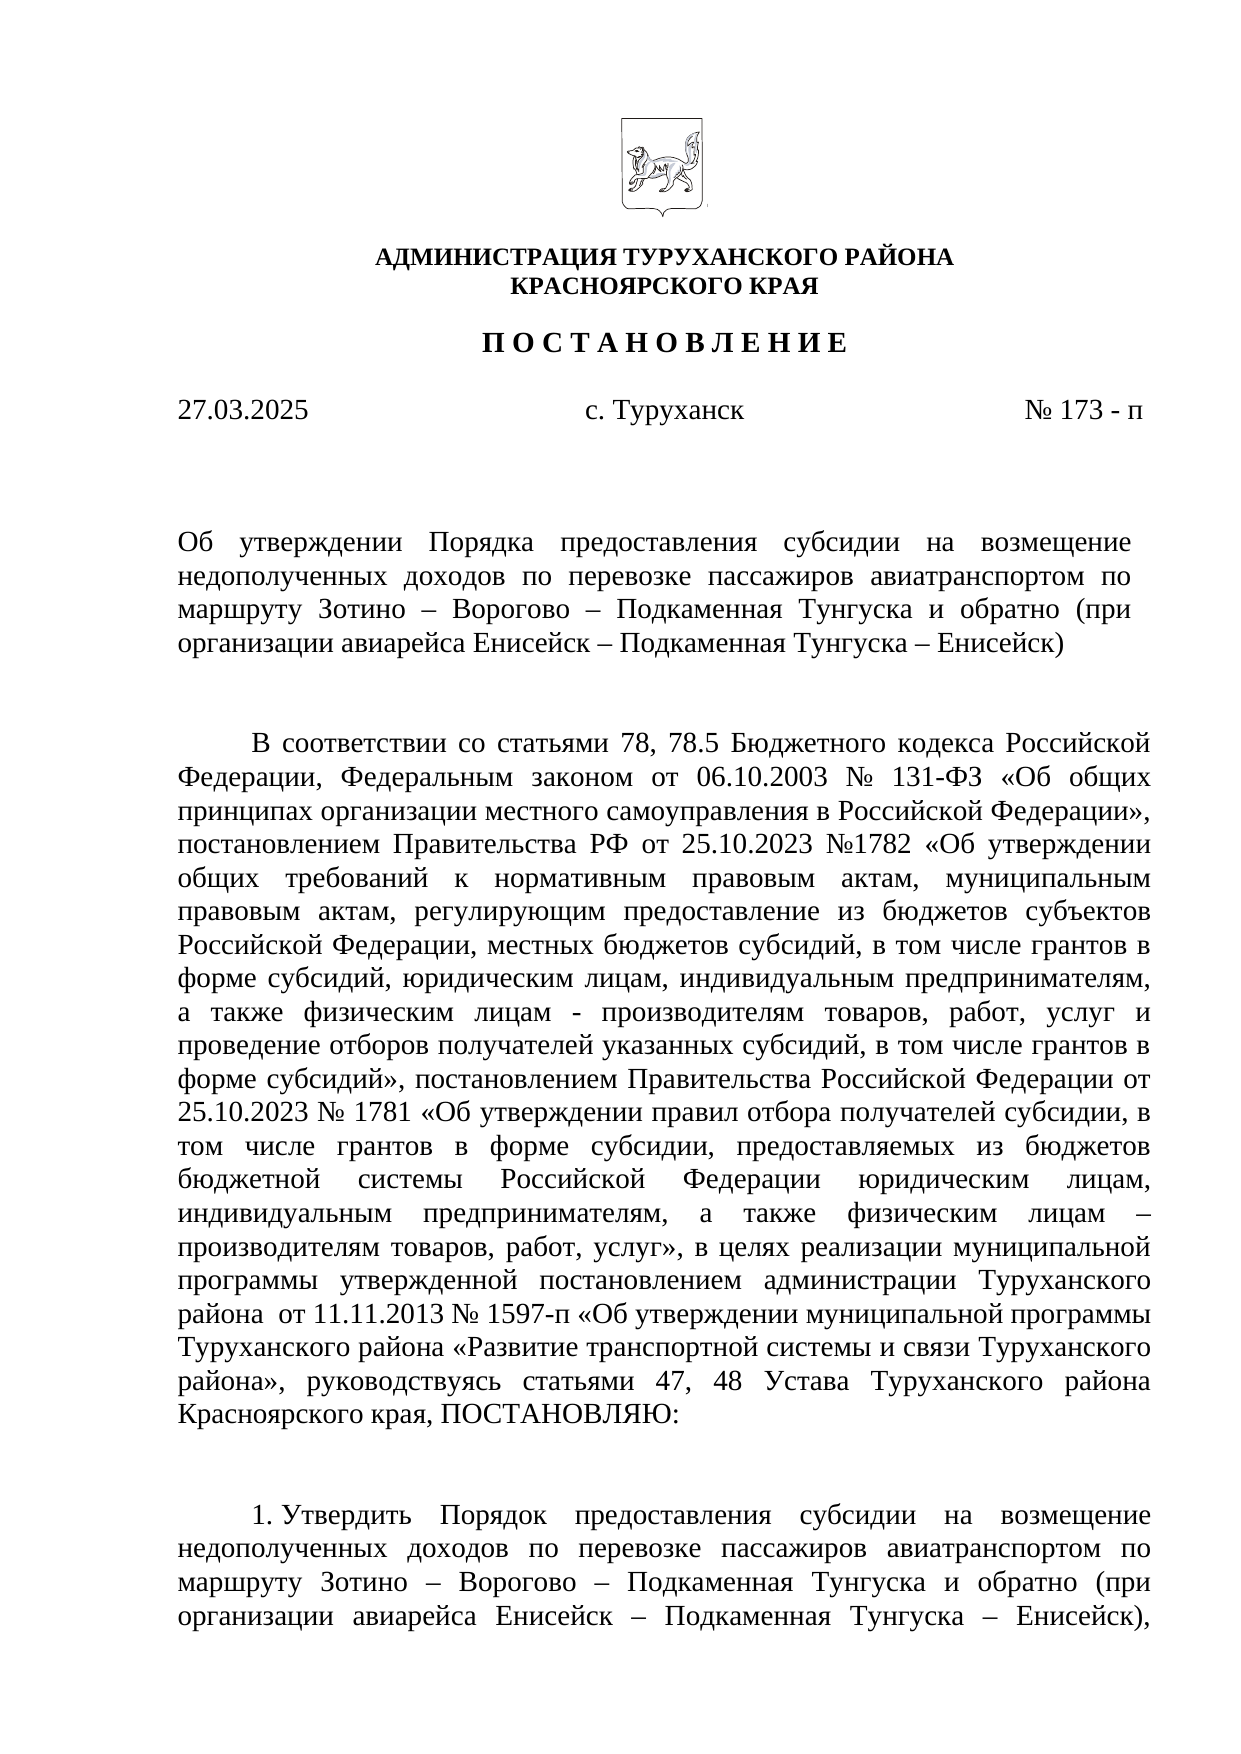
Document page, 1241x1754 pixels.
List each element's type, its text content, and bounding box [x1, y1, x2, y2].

table_header Об утверждении Порядка предоставления субсидии на возмещение недополученных доходов по перевозке пассажиров авиатранспортом по маршруту Зотино – Ворогово – Подкаменная Тунгуска и обратно (при организации авиарейса Енисейск – Подкаменная Тунгуска – Енисейск) [166, 524, 1141, 658]
text КРАСНОЯРСКОГО КРАЯ [177, 271, 1152, 300]
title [177, 1497, 1152, 1631]
table_header с. Туруханск [338, 392, 933, 457]
text АДМИНИСТРАЦИЯ ТУРУХАНСКОГО РАЙОНА [177, 242, 1152, 271]
table_header 27.03.2025 [166, 392, 338, 457]
text П О С Т А Н О В Л Е Н И Е [177, 325, 1152, 358]
table_header № 173 - п [933, 392, 1211, 457]
text В соответствии со статьями 78, 78.5 Бюджетного кодекса Российской Федерации, Федеральным законом от 06.10.2003 № 131-ФЗ «Об общих принципах организации местного самоуправления в Российской Федерации», постановлением Правительства РФ от 25.10.2023 №1782 «Об утверждении общих требований к нормативным правовым актам, муниципальным правовым актам, регулирующим предоставление из бюджетов субъектов Российской Федерации, местных бюджетов субсидий, в том числе грантов в форме субсидий, юридическим лицам, индивидуальным предпринимателям, а также физическим лицам - производителям товаров, работ, услуг и проведение отборов получателей указанных субсидий, в том числе грантов в форме субсидий», постановлением Правительства Российской Федерации от 25.10.2023 № 1781 «Об утверждении правил отбора получателей субсидии, в том числе грантов в форме субсидии, предоставляемых из бюджетов бюджетной системы Российской Федерации юридическим лицам, индивидуальным предпринимателям, а также физическим лицам – производителям товаров, работ, услуг», в целях реализации муниципальной программы утвержденной постановлением администрации Туруханского района от 11.11.2013 № 1597-п «Об утверждении муниципальной программы Туруханского района «Развитие транспортной системы и связи Туруханского района», руководствуясь статьями 47, 48 Устава Туруханского района Красноярского края, ПОСТАНОВЛЯЮ: [177, 726, 1152, 1430]
